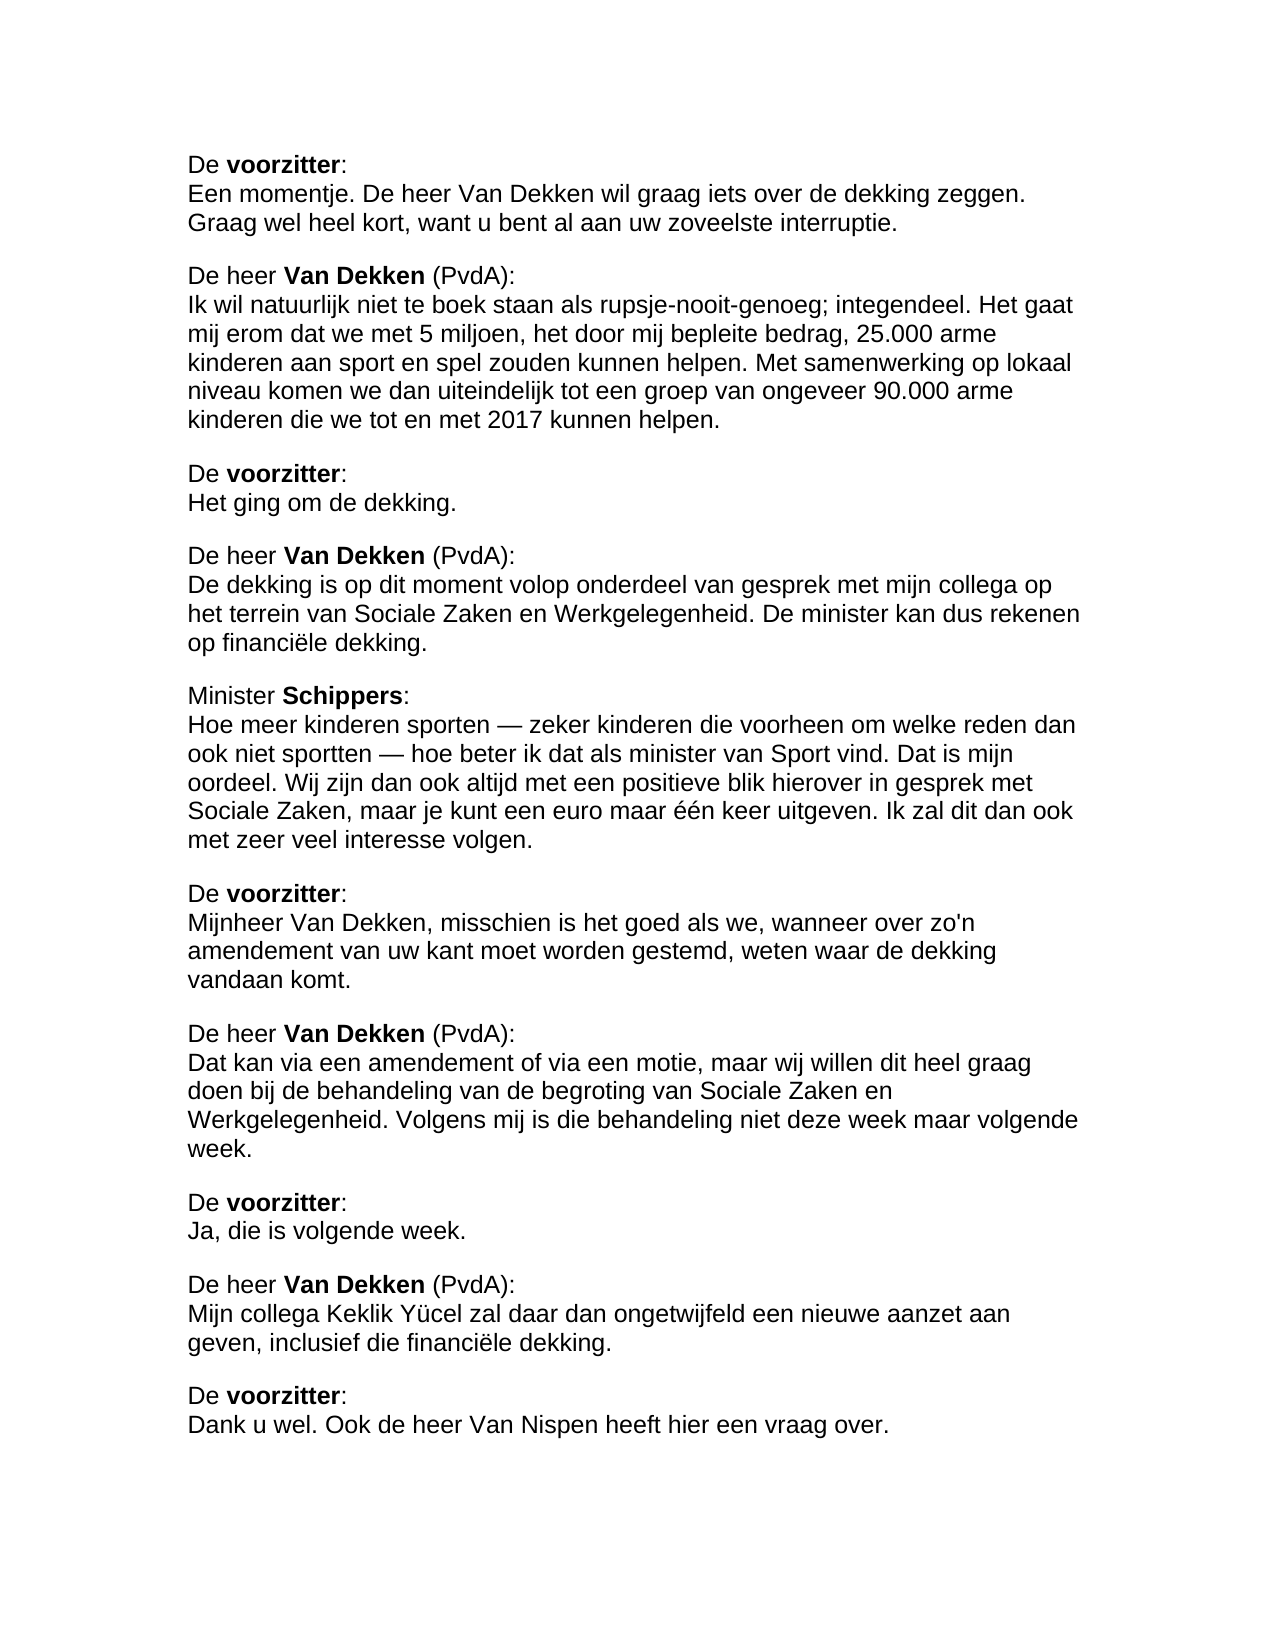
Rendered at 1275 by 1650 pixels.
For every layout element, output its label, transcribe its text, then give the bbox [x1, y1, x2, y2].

text De voorzitter: Ja, die is volgende week. [187, 1187, 1087, 1245]
text De voorzitter: Het ging om de dekking. [187, 459, 1087, 516]
text De voorzitter: Dank u wel. Ook de heer Van Nispen heeft hier een vraag over. [187, 1381, 1087, 1439]
text Minister Schippers: Hoe meer kinderen sporten — zeker kinderen die voorheen om welke reden dan ook niet sportten — hoe beter ik dat als minister van Sport vind. Dat is mijn oordeel. Wij zijn dan ook altijd met een positieve blik hierover in gesprek met Sociale Zaken, maar je kunt een euro maar één keer uitgeven. Ik zal dit dan ook met zeer veel interesse volgen. [187, 681, 1087, 854]
text De heer Van Dekken (PvdA): De dekking is op dit moment volop onderdeel van gesprek met mijn collega op het terrein van Sociale Zaken en Werkgelegenheid. De minister kan dus rekenen op financiële dekking. [187, 541, 1087, 656]
text De heer Van Dekken (PvdA): Dat kan via een amendement of via een motie, maar wij willen dit heel graag doen bij de behandeling van de begroting van Sociale Zaken en Werkgelegenheid. Volgens mij is die behandeling niet deze week maar volgende week. [187, 1019, 1087, 1162]
text De voorzitter: Een momentje. De heer Van Dekken wil graag iets over de dekking zeggen. Graag wel heel kort, want u bent al aan uw zoveelste interruptie. [187, 150, 1087, 236]
text De heer Van Dekken (PvdA): Mijn collega Keklik Yücel zal daar dan ongetwijfeld een nieuwe aanzet aan geven, inclusief die financiële dekking. [187, 1270, 1087, 1356]
text De heer Van Dekken (PvdA): Ik wil natuurlijk niet te boek staan als rupsje-nooit-genoeg; integendeel. Het gaat mij erom dat we met 5 miljoen, het door mij bepleite bedrag, 25.000 arme kinderen aan sport en spel zouden kunnen helpen. Met samenwerking op lokaal niveau komen we dan uiteindelijk tot een groep van ongeveer 90.000 arme kinderen die we tot en met 2017 kunnen helpen. [187, 261, 1087, 434]
text De voorzitter: Mijnheer Van Dekken, misschien is het goed als we, wanneer over zo'n amendement van uw kant moet worden gestemd, weten waar de dekking vandaan komt. [187, 879, 1087, 994]
